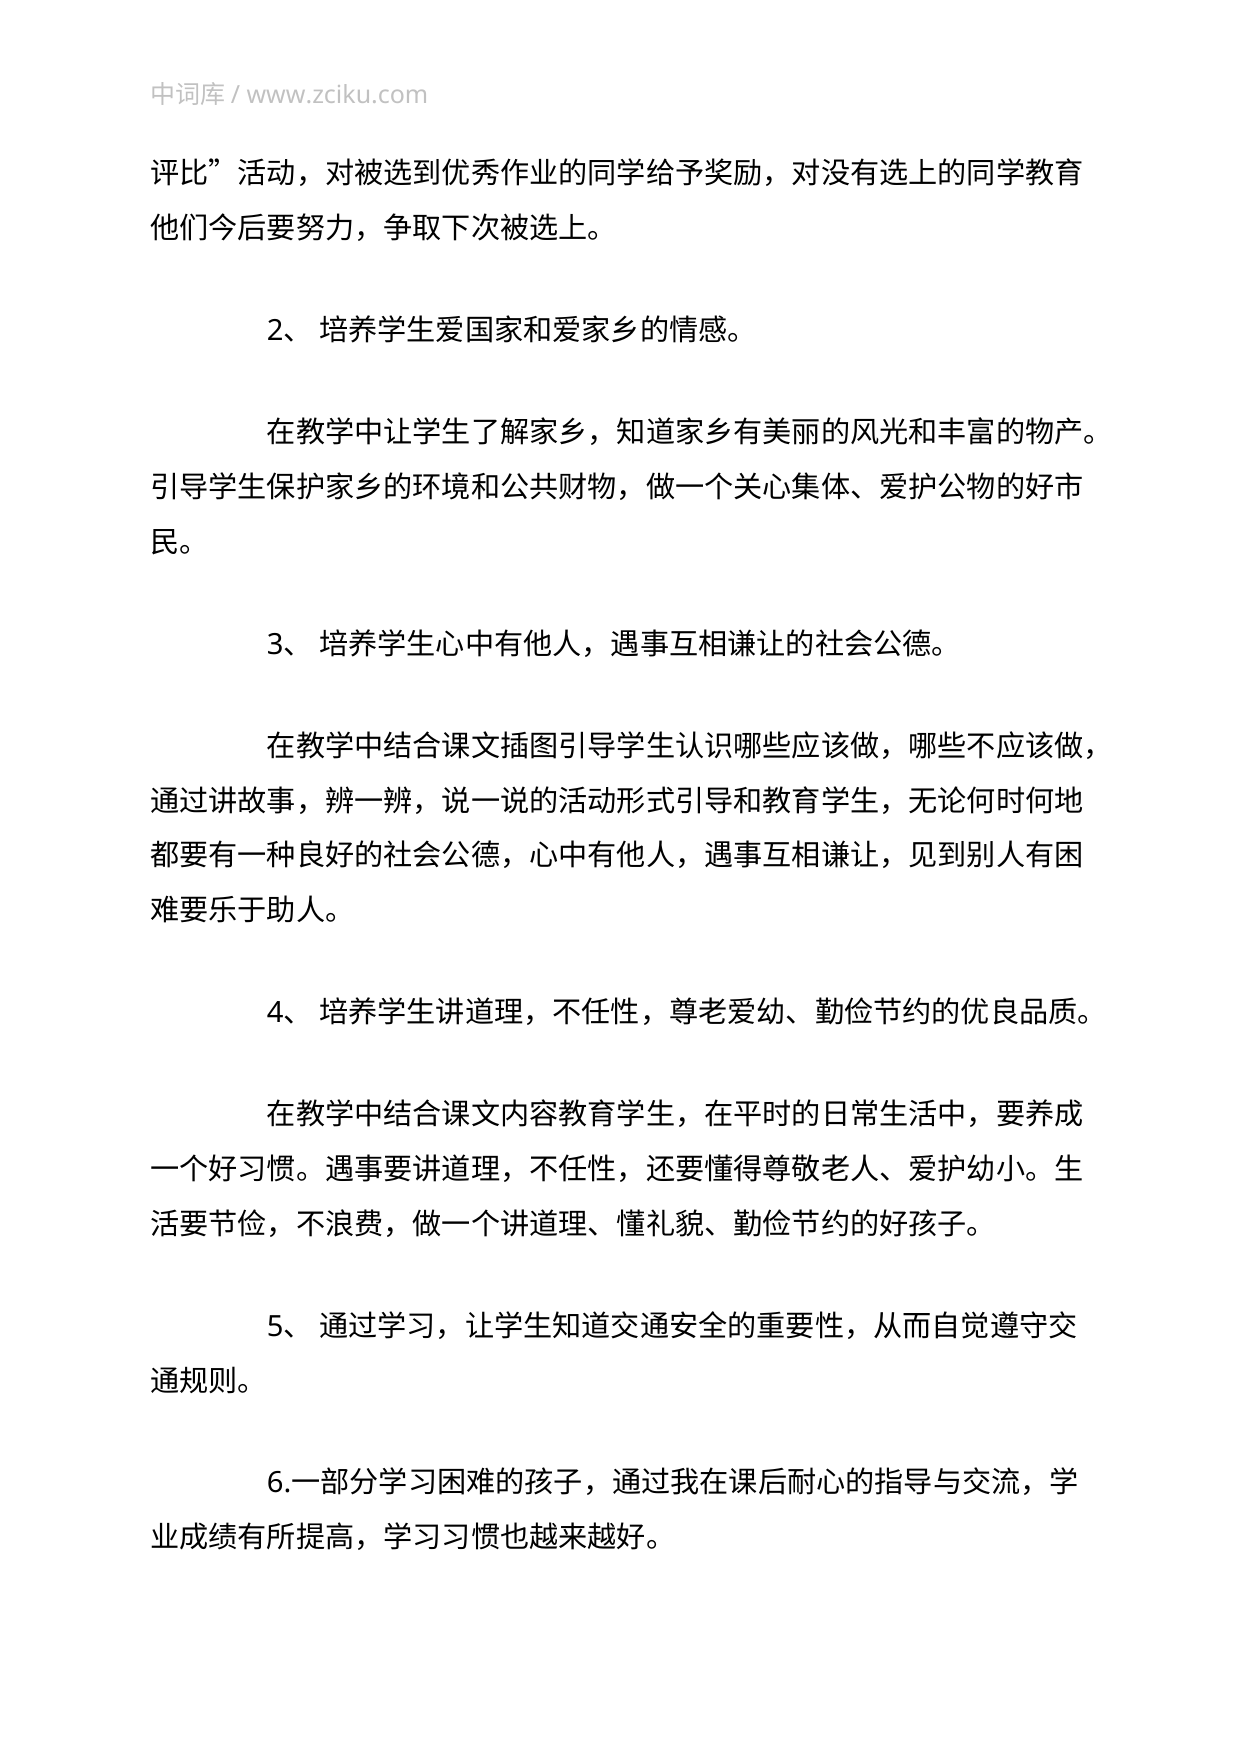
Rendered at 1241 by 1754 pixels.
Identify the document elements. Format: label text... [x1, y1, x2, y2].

text 2、 培养学生爱国家和爱家乡的情感。 [150, 307, 1090, 349]
text 5、 通过学习，让学生知道交通安全的重要性，从而自觉遵守交通规则。 [150, 1302, 1090, 1399]
text 3、 培养学生心中有他人，遇事互相谦让的社会公德。 [150, 620, 1090, 663]
text 6.一部分学习困难的孩子，通过我在课后耐心的指导与交流，学业成绩有所提高，学习习惯也越来越好。 [150, 1459, 1090, 1556]
text 在教学中结合课文插图引导学生认识哪些应该做，哪些不应该做，通过讲故事，辨一辨，说一说的活动形式引导和教育学生，无论何时何地都要有一种良好的社会公德，心中有他人，遇事互相谦让，见到别人有困难要乐于助人。 [150, 722, 1090, 929]
text 在教学中结合课文内容教育学生，在平时的日常生活中，要养成一个好习惯。遇事要讲道理，不任性，还要懂得尊敬老人、爱护幼小。生活要节俭，不浪费，做一个讲道理、懂礼貌、勤俭节约的好孩子。 [150, 1091, 1090, 1243]
text 在教学中让学生了解家乡，知道家乡有美丽的风光和丰富的物产。引导学生保护家乡的环境和公共财物，做一个关心集体、爱护公物的好市民。 [150, 409, 1090, 561]
text 4、 培养学生讲道理，不任性，尊老爱幼、勤俭节约的优良品质。 [150, 989, 1090, 1031]
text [150, 150, 1090, 247]
